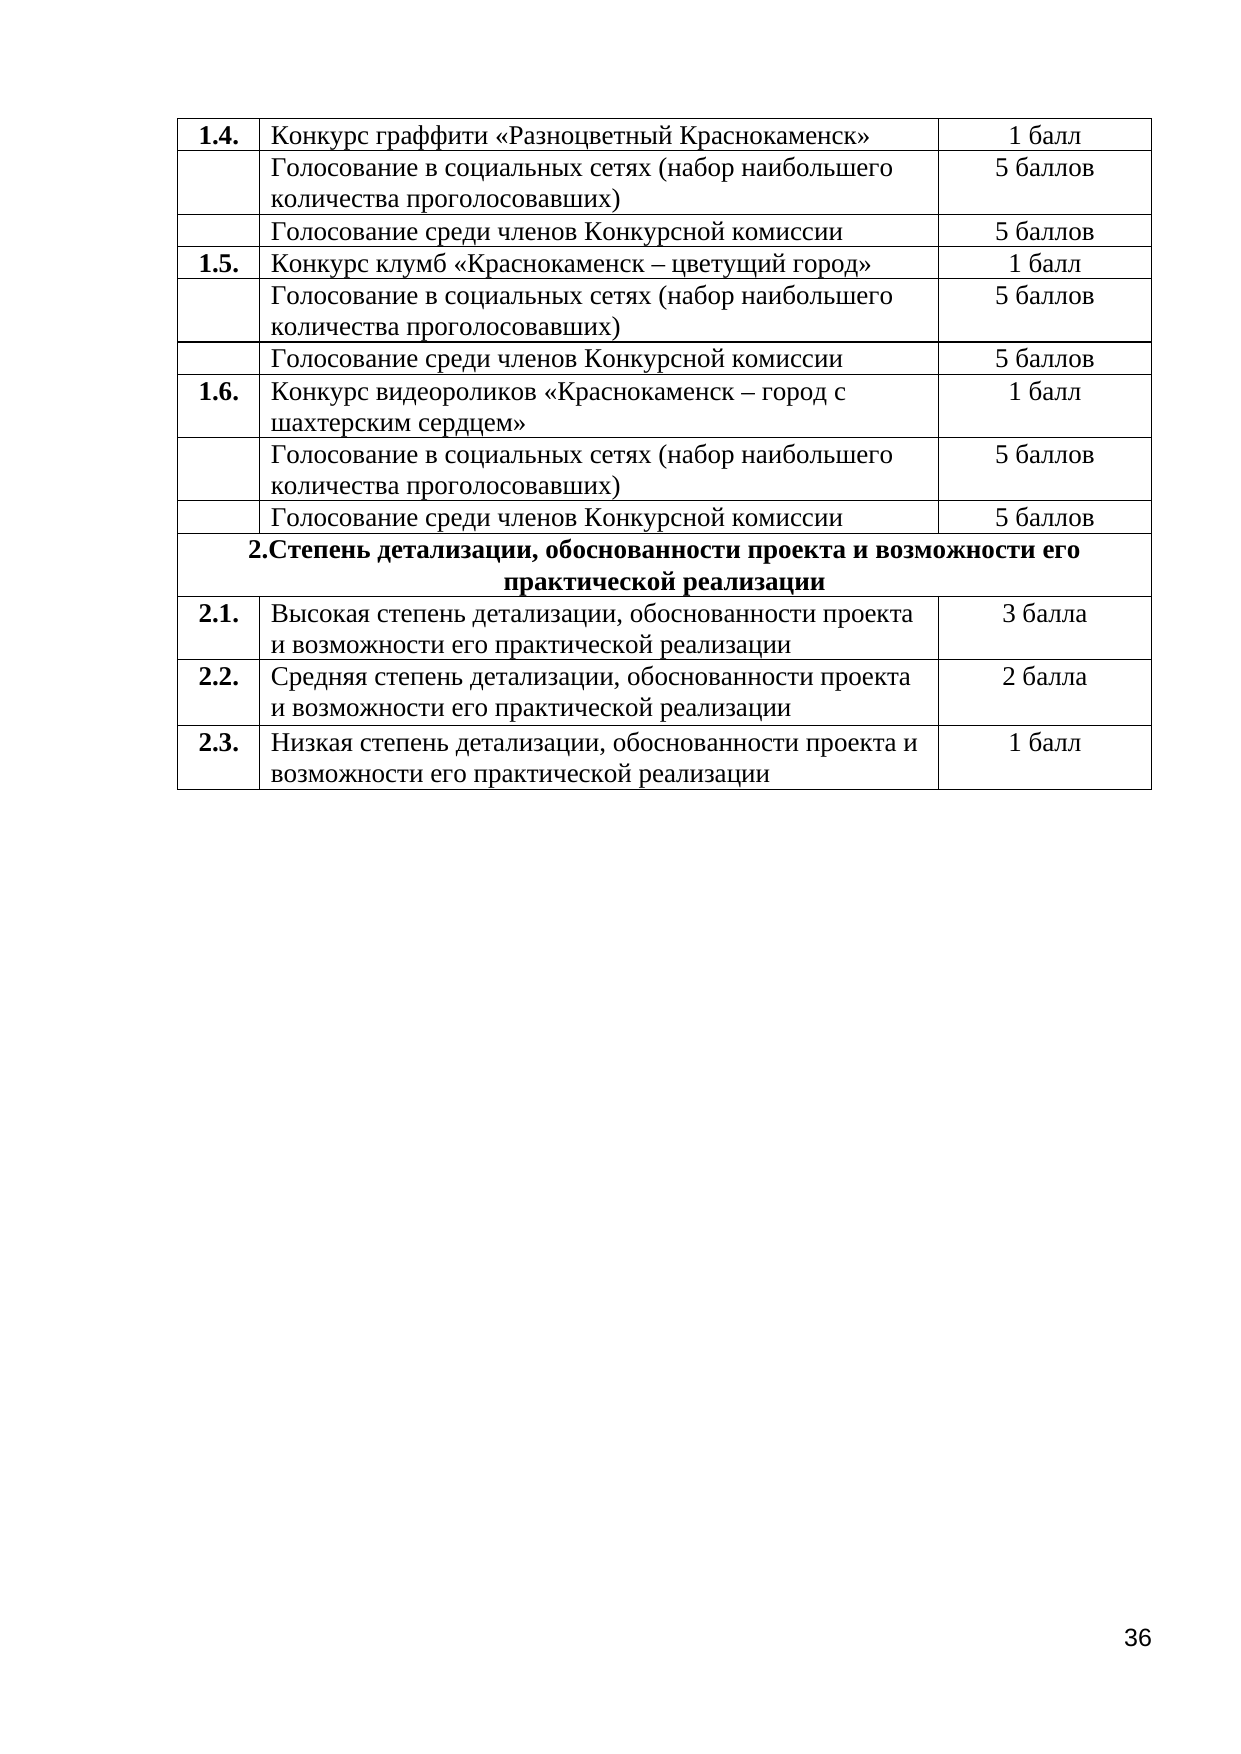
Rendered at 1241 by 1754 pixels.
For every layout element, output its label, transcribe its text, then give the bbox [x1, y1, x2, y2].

table_cell Средняя степень детализации, обоснованности проекта и возможности его практической реализации [260, 660, 938, 725]
table_cell Конкурс граффити «Разноцветный Краснокаменск» [260, 119, 938, 150]
table_cell 1.6. [178, 375, 259, 437]
table_cell 2 балла [939, 660, 1151, 725]
table_cell 1 балл [939, 726, 1151, 788]
table_cell [178, 279, 259, 341]
table_cell 5 баллов [939, 343, 1151, 373]
table_cell 2.Степень детализации, обоснованности проекта и возможности его практической реализации [178, 534, 1151, 596]
table_cell 5 баллов [939, 151, 1151, 214]
table_cell Конкурс клумб «Краснокаменск – цветущий город» [260, 247, 938, 278]
table_cell 1 балл [939, 119, 1151, 150]
table_cell [178, 215, 259, 246]
table_cell 1.5. [178, 247, 259, 278]
table_cell Высокая степень детализации, обоснованности проекта и возможности его практической реализации [260, 597, 938, 659]
table_cell 5 баллов [939, 279, 1151, 341]
table_cell 2.2. [178, 660, 259, 725]
table_cell 1 балл [939, 247, 1151, 278]
table_cell [178, 343, 259, 373]
table_cell 3 балла [939, 597, 1151, 659]
table_cell 1 балл [939, 375, 1151, 437]
table_cell [178, 501, 259, 532]
table_cell 5 баллов [939, 501, 1151, 532]
table_cell Низкая степень детализации, обоснованности проекта и возможности его практической реализации [260, 726, 938, 788]
table_cell 5 баллов [939, 215, 1151, 246]
table_cell Голосование в социальных сетях (набор наибольшего количества проголосовавших) [260, 438, 938, 500]
table_cell Голосование в социальных сетях (набор наибольшего количества проголосовавших) [260, 279, 938, 341]
table_cell Голосование среди членов Конкурсной комиссии [260, 343, 938, 373]
table_cell 2.1. [178, 597, 259, 659]
table_cell 5 баллов [939, 438, 1151, 500]
table_cell 1.4. [178, 119, 259, 150]
table_cell [178, 151, 259, 214]
table_cell Конкурс видеороликов «Краснокаменск – город с шахтерским сердцем» [260, 375, 938, 437]
table_cell Голосование среди членов Конкурсной комиссии [260, 215, 938, 246]
table_cell Голосование среди членов Конкурсной комиссии [260, 501, 938, 532]
table_cell [178, 438, 259, 500]
table_cell 2.3. [178, 726, 259, 788]
table_cell Голосование в социальных сетях (набор наибольшего количества проголосовавших) [260, 151, 938, 214]
